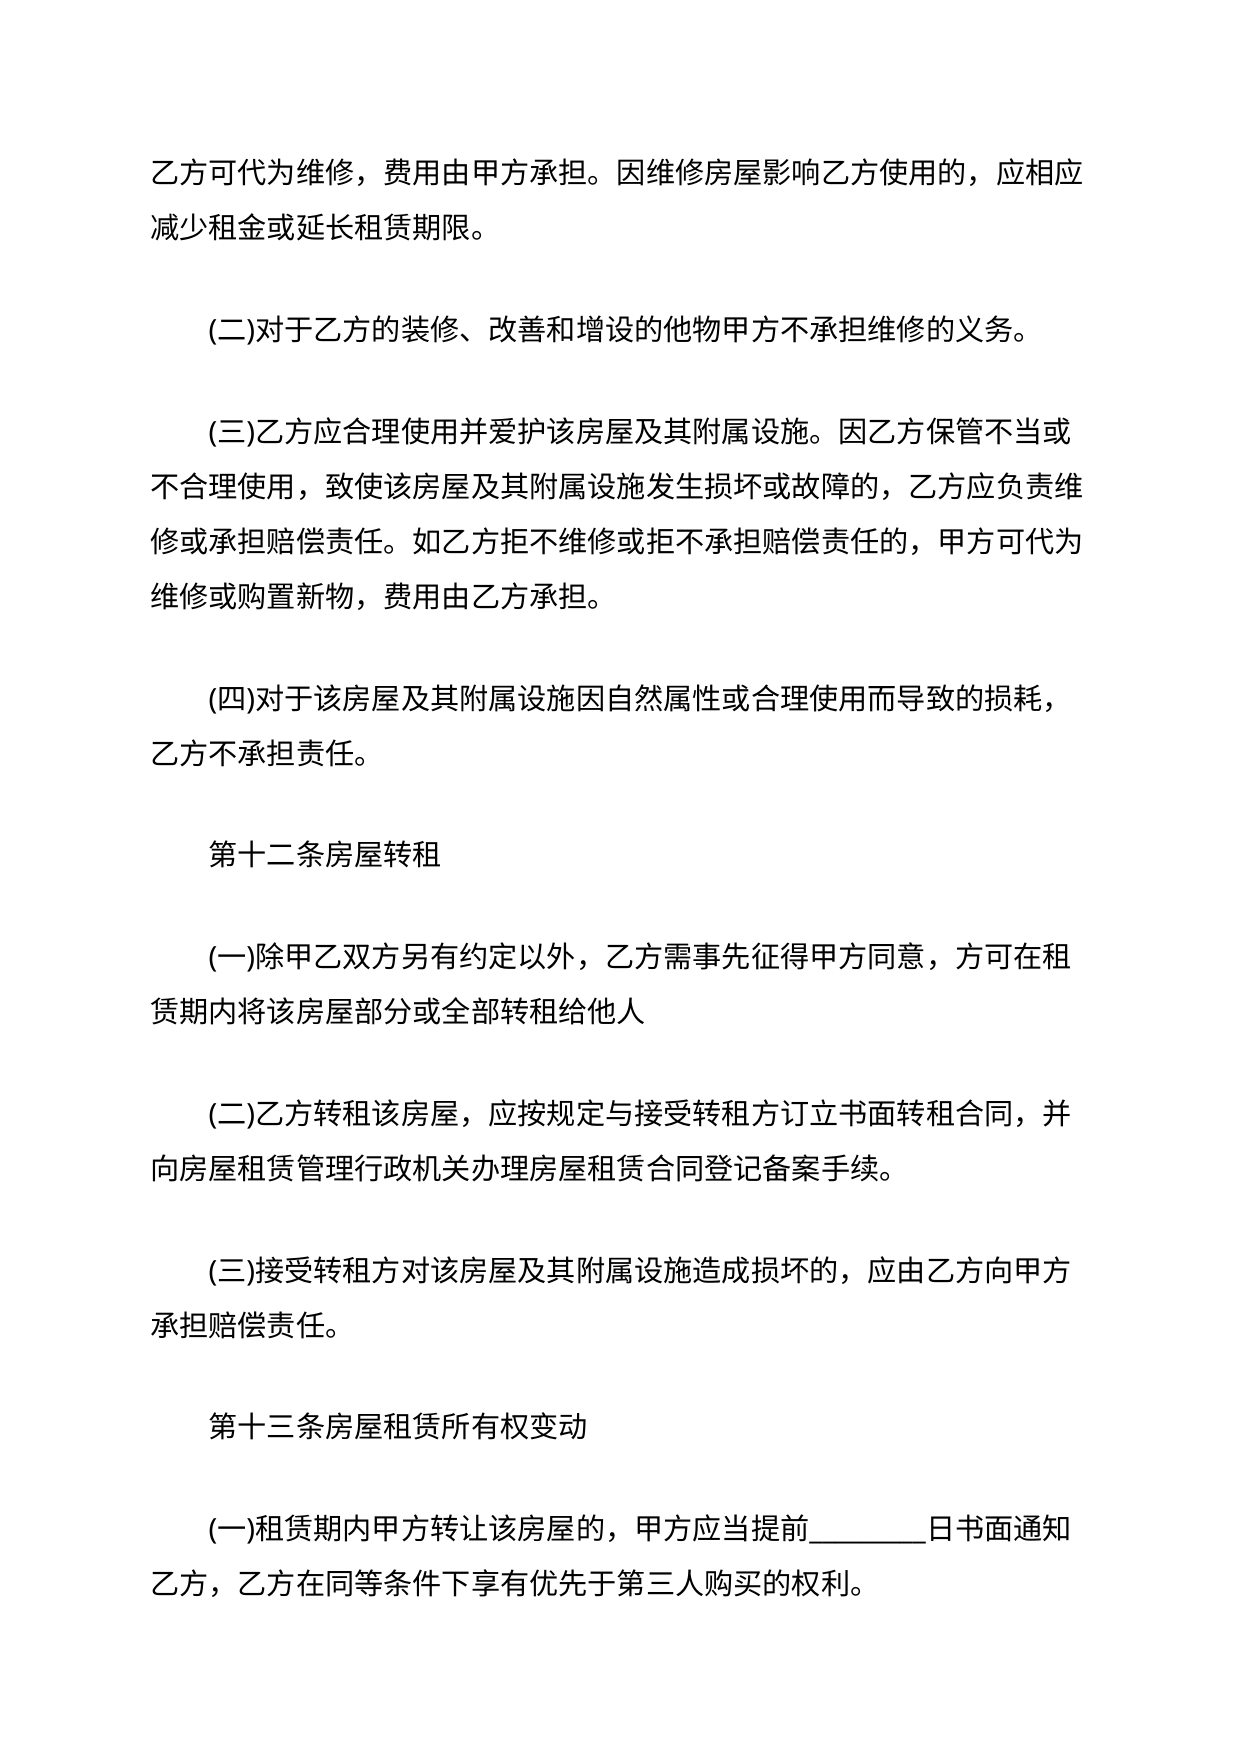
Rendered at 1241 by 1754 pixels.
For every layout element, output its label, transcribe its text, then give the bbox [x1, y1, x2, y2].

text 第十三条房屋租赁所有权变动 [150, 1404, 1090, 1446]
text (二)对于乙方的装修、改善和增设的他物甲方不承担维修的义务。 [150, 307, 1090, 349]
text (二)乙方转租该房屋，应按规定与接受转租方订立书面转租合同，并向房屋租赁管理行政机关办理房屋租赁合同登记备案手续。 [150, 1091, 1090, 1188]
text (三)接受转租方对该房屋及其附属设施造成损坏的，应由乙方向甲方承担赔偿责任。 [150, 1247, 1090, 1344]
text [150, 150, 1090, 247]
text (一)租赁期内甲方转让该房屋的，甲方应当提前_________日书面通知乙方，乙方在同等条件下享有优先于第三人购买的权利。 [150, 1506, 1090, 1603]
text (四)对于该房屋及其附属设施因自然属性或合理使用而导致的损耗，乙方不承担责任。 [150, 675, 1090, 772]
text (三)乙方应合理使用并爱护该房屋及其附属设施。因乙方保管不当或不合理使用，致使该房屋及其附属设施发生损坏或故障的，乙方应负责维修或承担赔偿责任。如乙方拒不维修或拒不承担赔偿责任的，甲方可代为维修或购置新物，费用由乙方承担。 [150, 409, 1090, 616]
text (一)除甲乙双方另有约定以外，乙方需事先征得甲方同意，方可在租赁期内将该房屋部分或全部转租给他人 [150, 934, 1090, 1031]
text 第十二条房屋转租 [150, 832, 1090, 874]
